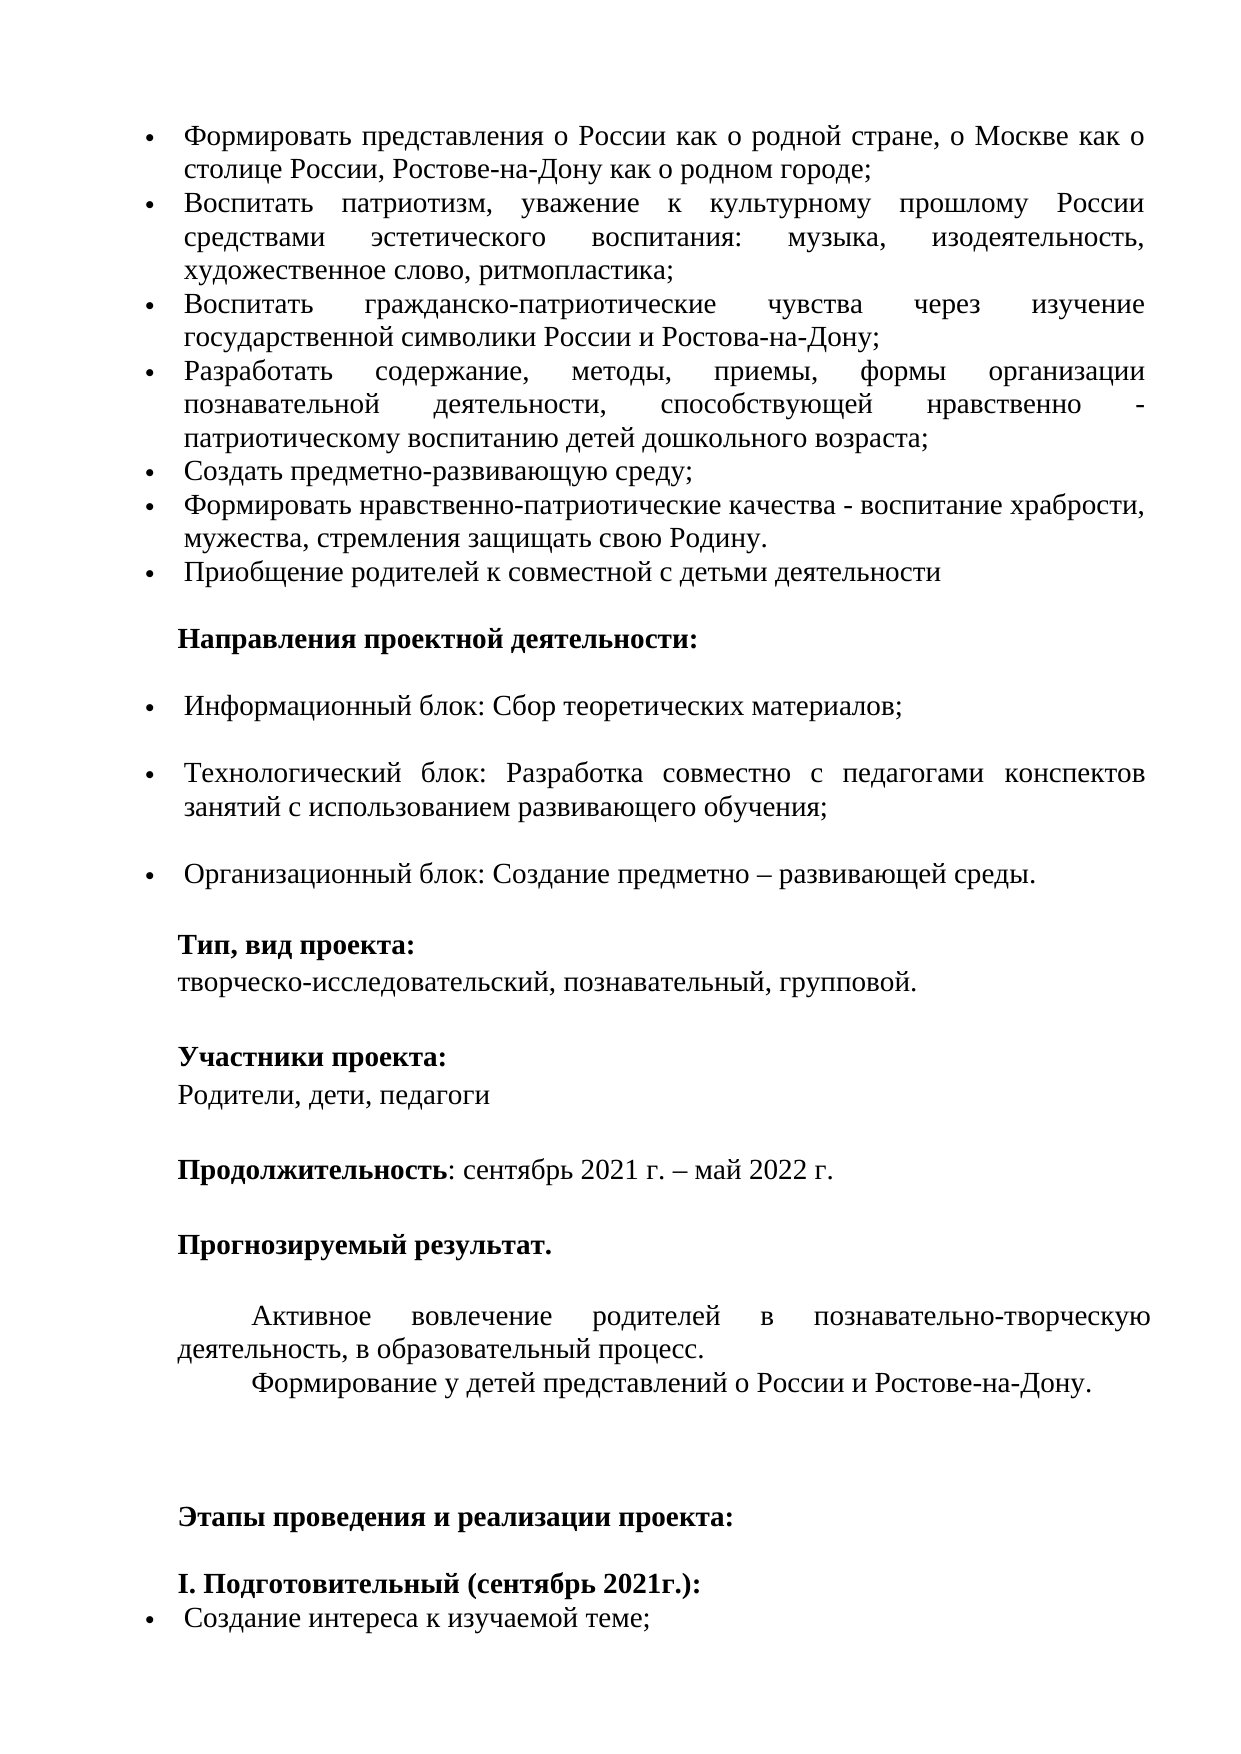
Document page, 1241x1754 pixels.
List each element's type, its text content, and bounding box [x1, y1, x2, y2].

text Родители, дети, педагоги [177, 1073, 1152, 1111]
text Формирование у детей представлений о России и Ростове-на-Дону. [177, 1365, 1152, 1399]
list Разработать содержание, методы, приемы, формы организации познавательной деятельности, способствующей нравственно - патриотическому воспитанию детей дошкольного возраста; [146, 353, 1145, 453]
text Направления проектной деятельности: [177, 621, 1152, 655]
list Технологический блок: Разработка совместно с педагогами конспектов занятий с использованием развивающего обучения; [146, 755, 1145, 822]
list Создать предметно-развивающую среду; [146, 453, 1145, 487]
text творческо-исследовательский, познавательный, групповой. [177, 961, 1152, 998]
list Создание интереса к изучаемой теме; [146, 1600, 1145, 1633]
list Информационный блок: Сбор теоретических материалов; [146, 688, 1145, 722]
list Воспитать гражданско-патриотические чувства через изучение государственной символики России и Ростова-на-Дону; [146, 286, 1145, 353]
list Формировать представления о России как о родной стране, о Москве как о столице России, Ростове-на-Дону как о родном городе; [146, 118, 1145, 185]
list Формировать нравственно-патриотические качества - воспитание храбрости, мужества, стремления защищать свою Родину. [146, 487, 1145, 554]
text Прогнозируемый результат. [177, 1223, 1152, 1261]
text Тип, вид проекта: [177, 923, 1152, 961]
text Участники проекта: [177, 1036, 1152, 1073]
text Активное вовлечение родителей в познавательно-творческую деятельность, в образовательный процесс. [177, 1298, 1152, 1365]
list Приобщение родителей к совместной с детьми деятельности [146, 554, 1145, 588]
list Воспитать патриотизм, уважение к культурному прошлому России средствами эстетического воспитания: музыка, изодеятельность, художественное слово, ритмопластика; [146, 185, 1145, 286]
list Организационный блок: Создание предметно – развивающей среды. [146, 856, 1145, 889]
text I. Подготовительный (сентябрь 2021г.): [177, 1566, 1152, 1600]
text Продолжительность: сентябрь 2021 г. – май 2022 г. [177, 1148, 1152, 1186]
text Этапы проведения и реализации проекта: [177, 1499, 1152, 1533]
